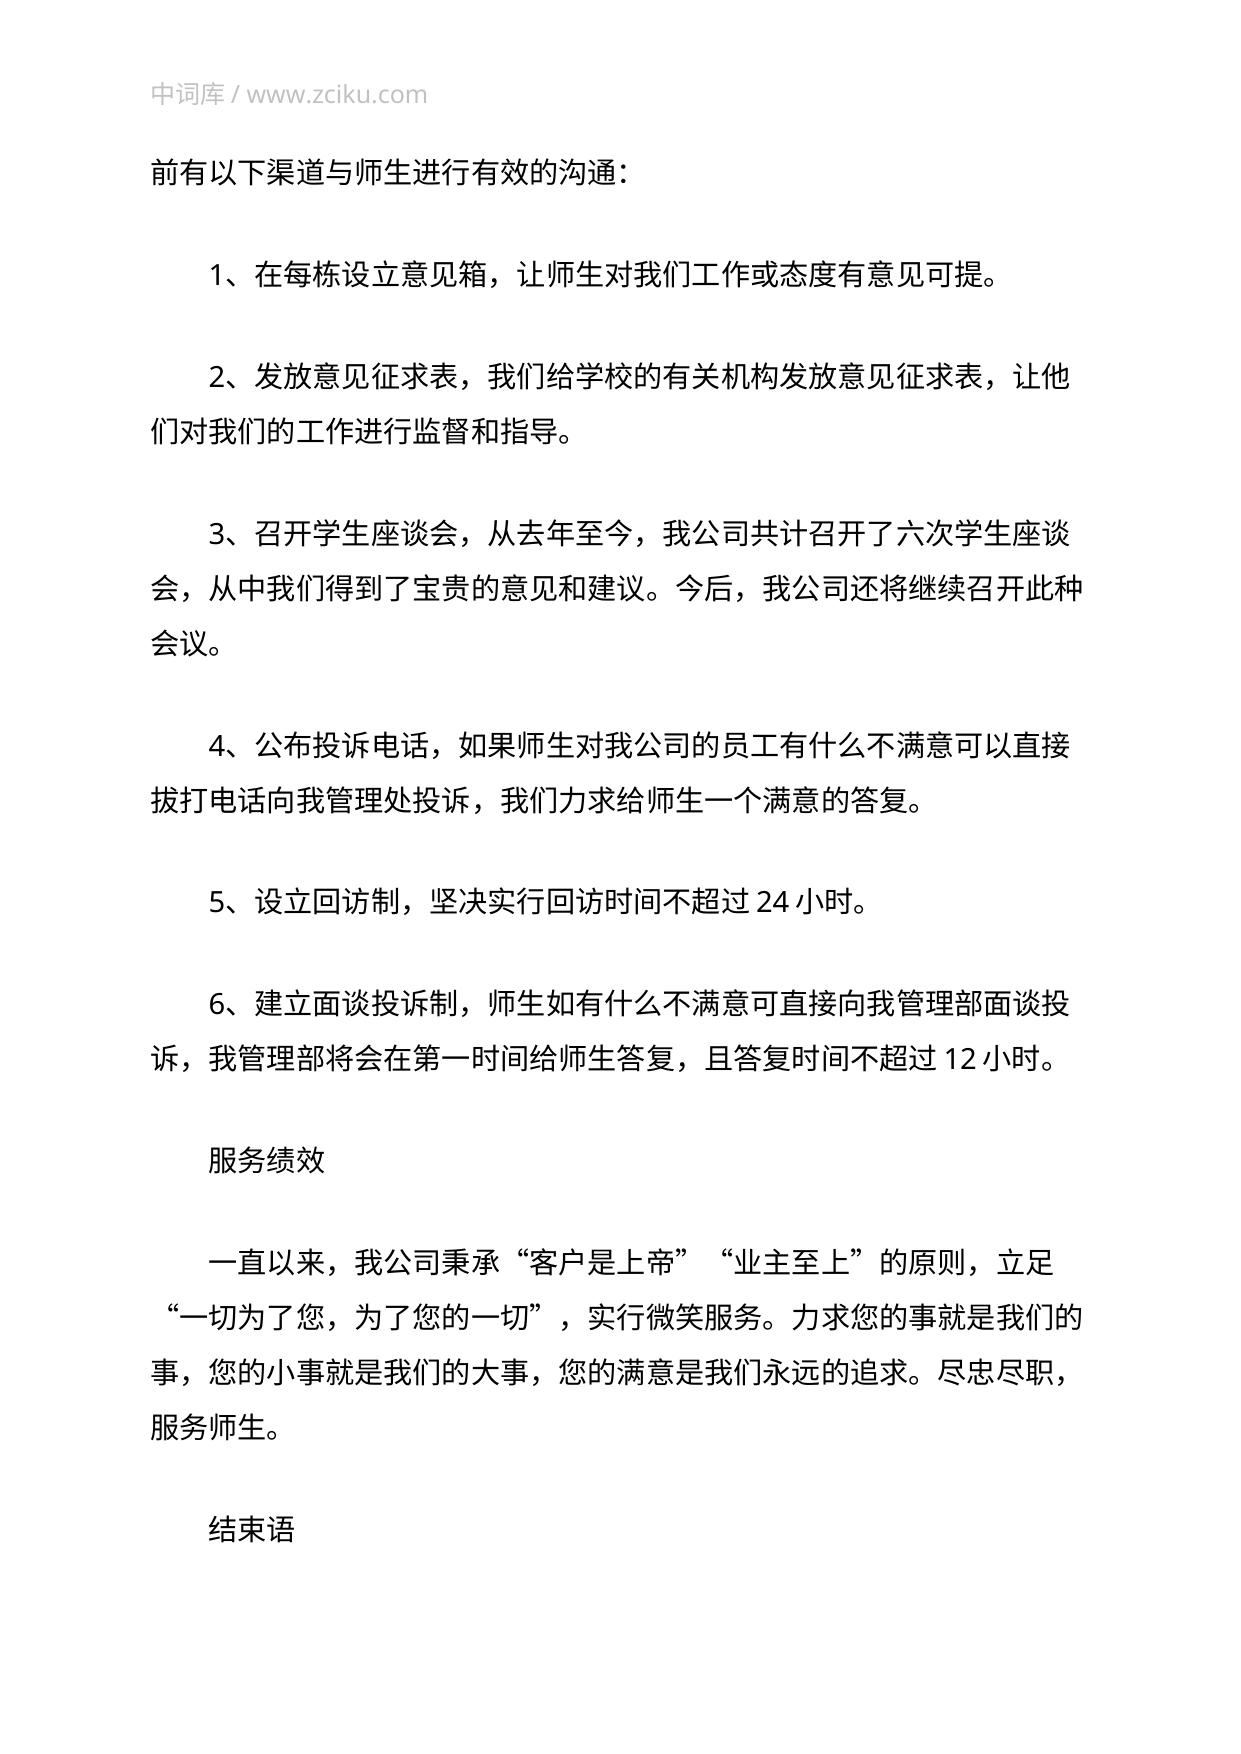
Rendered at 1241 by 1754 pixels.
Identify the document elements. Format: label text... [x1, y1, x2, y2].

text 4、公布投诉电话，如果师生对我公司的员工有什么不满意可以直接拔打电话向我管理处投诉，我们力求给师生一个满意的答复。 [150, 722, 1090, 819]
text 1、在每栋设立意见箱，让师生对我们工作或态度有意见可提。 [150, 252, 1090, 294]
text 5、设立回访制，坚决实行回访时间不超过24小时。 [150, 879, 1090, 921]
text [150, 150, 1090, 192]
text 服务绩效 [150, 1138, 1090, 1180]
text 6、建立面谈投诉制，师生如有什么不满意可直接向我管理部面谈投诉，我管理部将会在第一时间给师生答复，且答复时间不超过12小时。 [150, 981, 1090, 1078]
text 结束语 [150, 1506, 1090, 1548]
text 一直以来，我公司秉承“客户是上帝”“业主至上”的原则，立足“一切为了您，为了您的一切”，实行微笑服务。力求您的事就是我们的事，您的小事就是我们的大事，您的满意是我们永远的追求。尽忠尽职，服务师生。 [150, 1240, 1090, 1447]
text 2、发放意见征求表，我们给学校的有关机构发放意见征求表，让他们对我们的工作进行监督和指导。 [150, 354, 1090, 451]
text 3、召开学生座谈会，从去年至今，我公司共计召开了六次学生座谈会，从中我们得到了宝贵的意见和建议。今后，我公司还将继续召开此种会议。 [150, 511, 1090, 663]
